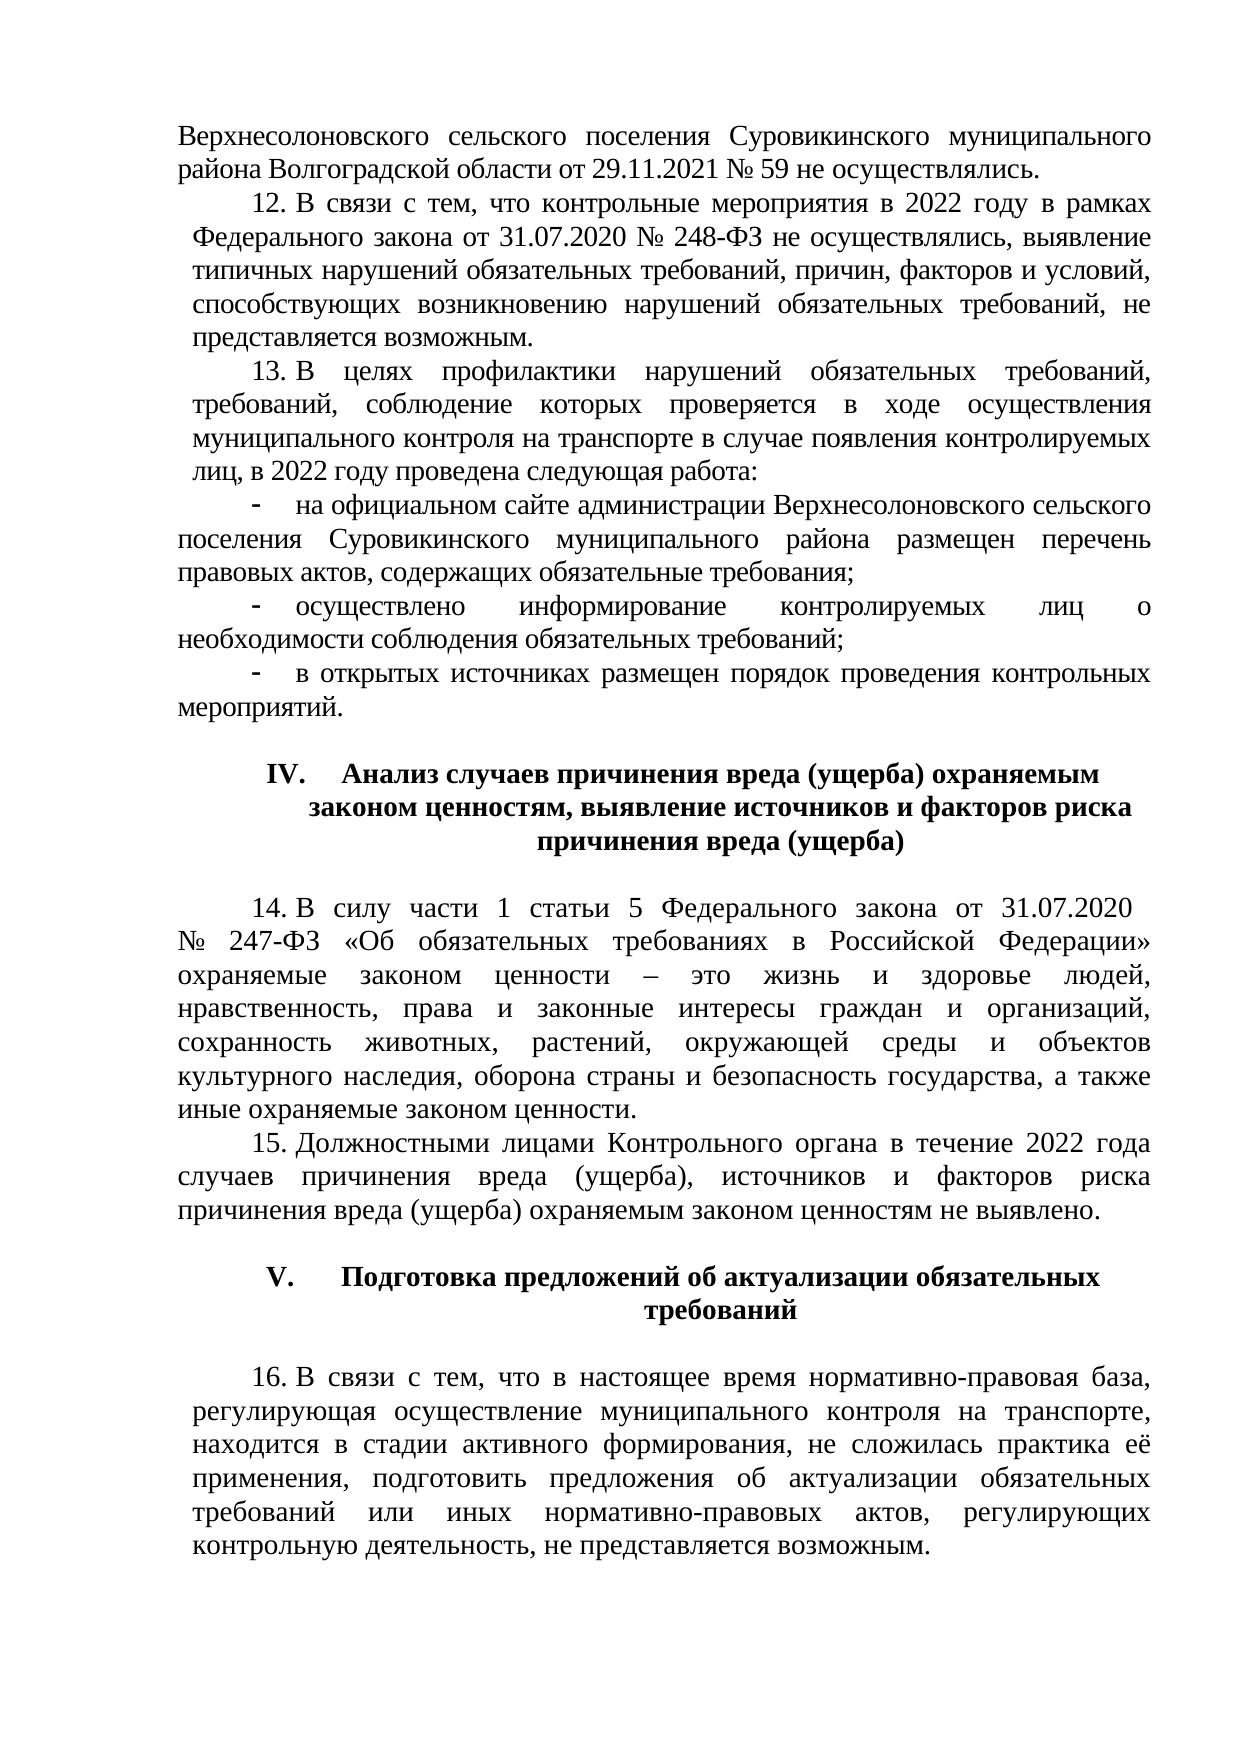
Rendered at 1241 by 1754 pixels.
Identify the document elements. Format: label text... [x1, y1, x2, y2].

list В связи с тем, что контрольные мероприятия в 2022 году в рамках Федерального закона от 31.07.2020 № 248-ФЗ не осуществлялись, выявление типичных нарушений обязательных требований, причин, факторов и условий, способствующих возникновению нарушений обязательных требований, не представляется возможным. [192, 185, 1152, 353]
list в открытых источниках размещен порядок проведения контрольных мероприятий. [177, 655, 1152, 722]
list В целях профилактики нарушений обязательных требований, требований, соблюдение которых проверяется в ходе осуществления муниципального контроля на транспорте в случае появления контролируемых лиц, в 2022 году проведена следующая работа: [192, 353, 1152, 487]
list В силу части 1 статьи 5 Федерального закона от 31.07.2020 № 247-ФЗ «Об обязательных требованиях в Российской Федерации» охраняемые законом ценности – это жизнь и здоровье людей, нравственность, права и законные интересы граждан и организаций, сохранность животных, растений, окружающей среды и объектов культурного наследия, оборона страны и безопасность государства, а также иные охраняемые законом ценности. [177, 890, 1152, 1125]
list В связи с тем, что в настоящее время нормативно-правовая база, регулирующая осуществление муниципального контроля на транспорте, находится в стадии активного формирования, не сложилась практика её применения, подготовить предложения об актуализации обязательных требований или иных нормативно-правовых актов, регулирующих контрольную деятельность, не представляется возможным. [192, 1359, 1152, 1561]
list Должностными лицами Контрольного органа в течение 2022 года случаев причинения вреда (ущерба), источников и факторов риска причинения вреда (ущерба) охраняемым законом ценностям не выявлено. [177, 1125, 1152, 1225]
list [177, 118, 1152, 185]
list на официальном сайте администрации Верхнесолоновского сельского поселения Суровикинского муниципального района размещен перечень правовых актов, содержащих обязательные требования; [177, 487, 1152, 588]
list Подготовка предложений об актуализации обязательных требований [215, 1259, 1152, 1326]
list Анализ случаев причинения вреда (ущерба) охраняемым законом ценностям, выявление источников и факторов риска причинения вреда (ущерба) [215, 756, 1152, 856]
list осуществлено информирование контролируемых лиц о необходимости соблюдения обязательных требований; [177, 588, 1152, 655]
